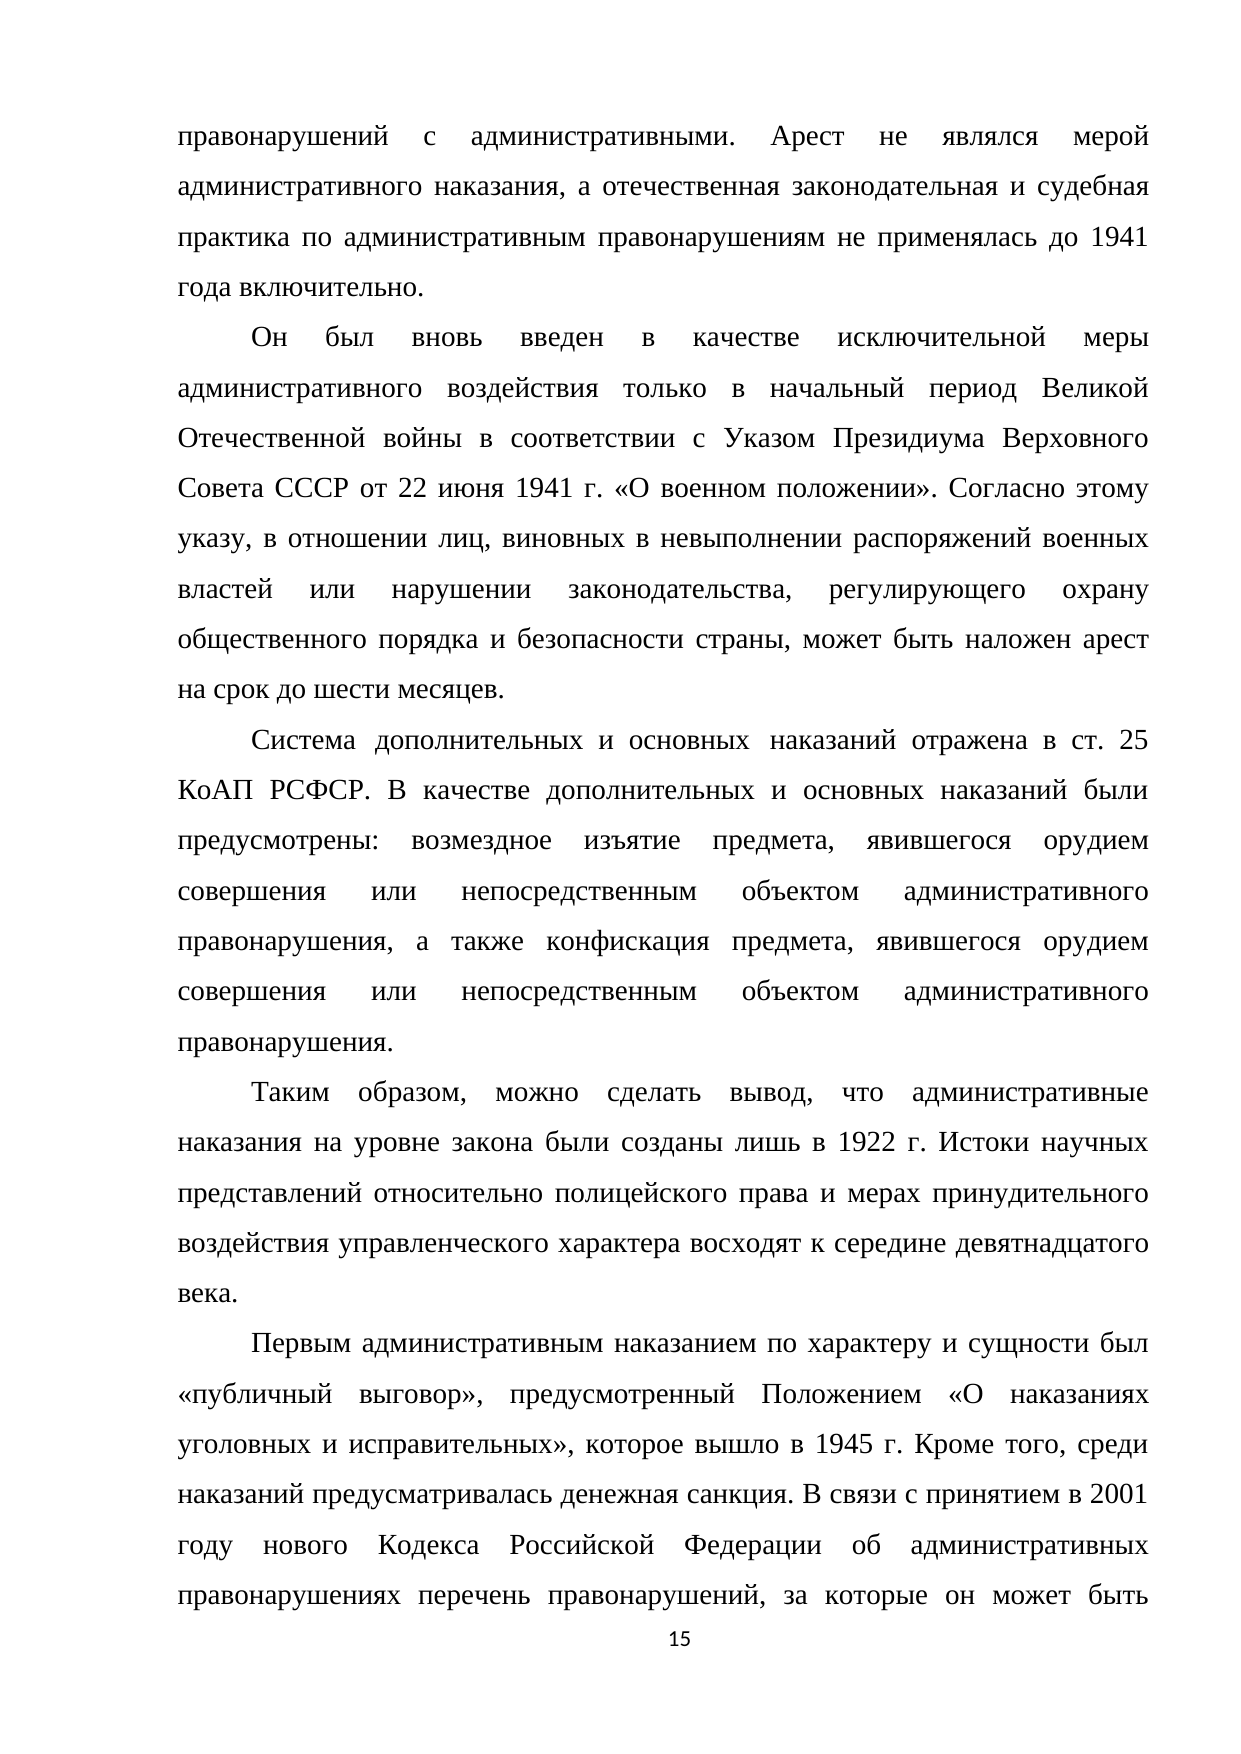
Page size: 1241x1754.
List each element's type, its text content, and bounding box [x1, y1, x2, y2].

text Он был вновь введен в качестве исключительной меры административного воздействия только в начальный период Великой Отечественной войны в соответствии с Указом Президиума Верховного Совета СССР от 22 июня 1941 г. «О военном положении». Согласно этому указу, в отношении лиц, виновных в невыполнении распоряжений военных властей или нарушении законодательства, регулирующего охрану общественного порядка и безопасности страны, может быть наложен арест на срок до шести месяцев. [177, 319, 1150, 705]
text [177, 1326, 1150, 1611]
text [177, 118, 1150, 303]
text Система дополнительных и основных наказаний отражена в ст. 25 КоАП РСФСР. В качестве дополнительных и основных наказаний были предусмотрены: возмездное изъятие предмета, явившегося орудием совершения или непосредственным объектом административного правонарушения, а также конфискация предмета, явившегося орудием совершения или непосредственным объектом административного правонарушения. [177, 722, 1149, 1057]
text Таким образом, можно сделать вывод, что административные наказания на уровне закона были созданы лишь в 1922 г. Истоки научных представлений относительно полицейского права и мерах принудительного воздействия управленческого характера восходят к середине девятнадцатого века. [177, 1074, 1150, 1309]
